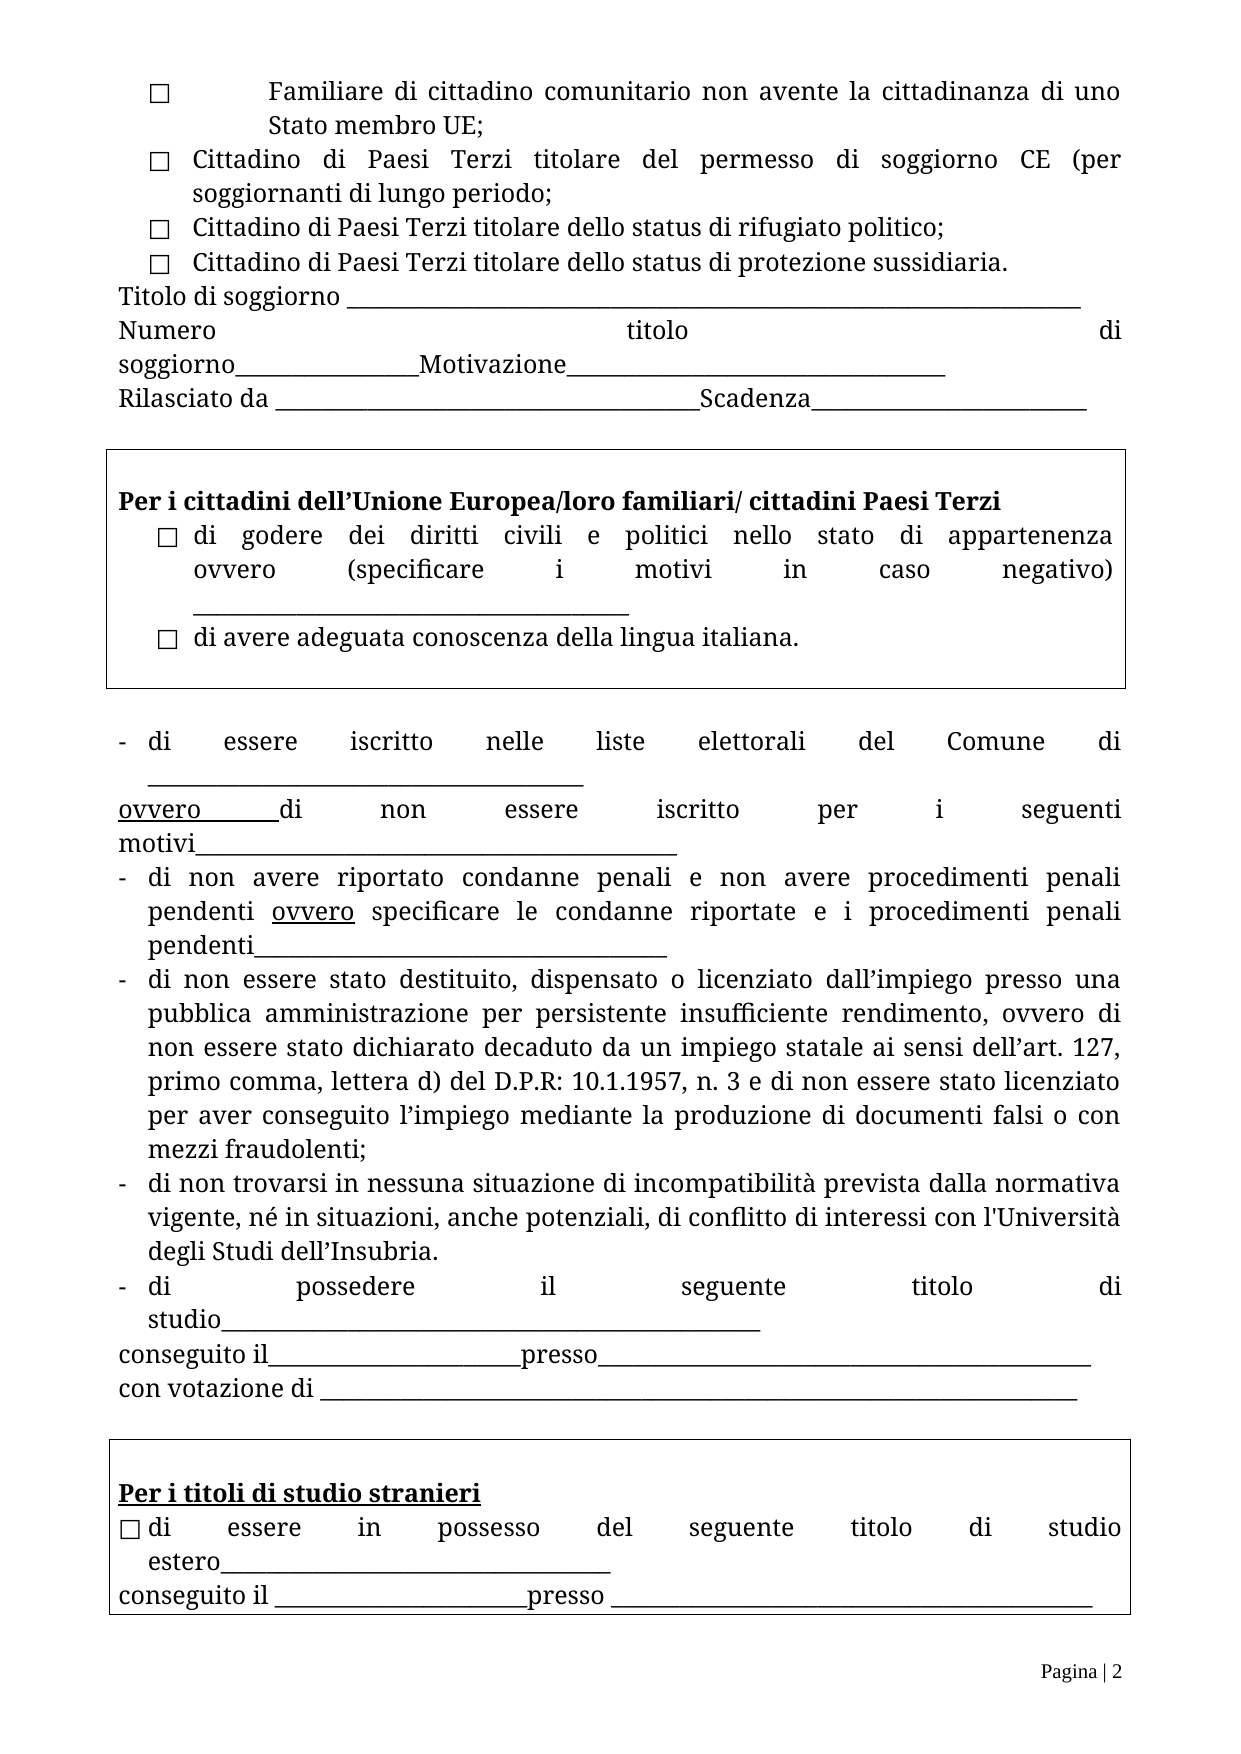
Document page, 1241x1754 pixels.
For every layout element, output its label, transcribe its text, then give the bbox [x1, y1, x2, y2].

text con votazione di __________________________________________________________________ [118, 1370, 1122, 1404]
list Cittadino di Paesi Terzi titolare dello status di rifugiato politico; [148, 210, 1122, 244]
list di non essere stato destituito, dispensato o licenziato dall’impiego presso una pubblica amministrazione per persistente insufficiente rendimento, ovvero di non essere stato dichiarato decaduto da un impiego statale ai sensi dell’art. 127, primo comma, lettera d) del D.P.R: 10.1.1957, n. 3 e di non essere stato licenziato per aver conseguito l’impiego mediante la produzione di documenti falsi o con mezzi fraudolenti; [118, 962, 1122, 1166]
list Cittadino di Paesi Terzi titolare dello status di protezione sussidiaria. [148, 244, 1122, 278]
list di essere iscritto nelle liste elettorali del Comune di ______________________________________ [118, 723, 1122, 791]
text Rilasciato da _____________________________________Scadenza________________________ [118, 380, 1122, 414]
text Numero titolo di soggiorno________________Motivazione_________________________________ [118, 312, 1122, 380]
table_header Per i cittadini dell’Unione Europea/loro familiari/ cittadini Paesi Terzi di godere dei diritti civili e politici nello stato di appartenenza ovvero (specificare i motivi in caso negativo) ______________________________________ di avere adeguata conoscenza della lingua italiana. [107, 450, 1125, 688]
list di non avere riportato condanne penali e non avere procedimenti penali pendenti ovvero specificare le condanne riportate e i procedimenti penali pendenti____________________________________ [118, 859, 1122, 962]
list di non trovarsi in nessuna situazione di incompatibilità prevista dalla normativa vigente, né in situazioni, anche potenziali, di conflitto di interessi con l'Università degli Studi dell’Insubria. [118, 1166, 1122, 1268]
text Titolo di soggiorno ________________________________________________________________ [118, 278, 1122, 312]
text conseguito il______________________presso___________________________________________ [103, 1336, 1122, 1370]
list di essere in possesso del seguente titolo di studio estero__________________________________ [118, 1510, 1122, 1575]
text Per i titoli di studio stranieri [118, 1476, 1122, 1510]
list Cittadino di Paesi Terzi titolare del permesso di soggiorno CE (per soggiornanti di lungo periodo; [148, 142, 1122, 210]
list Familiare di cittadino comunitario non avente la cittadinanza di uno Stato membro UE; [148, 74, 1122, 142]
text conseguito il ______________________presso __________________________________________ [110, 1575, 1130, 1614]
text ovvero di non essere iscritto per i seguenti motivi__________________________________________ [118, 791, 1122, 859]
list di possedere il seguente titolo di studio_______________________________________________ [118, 1268, 1122, 1336]
